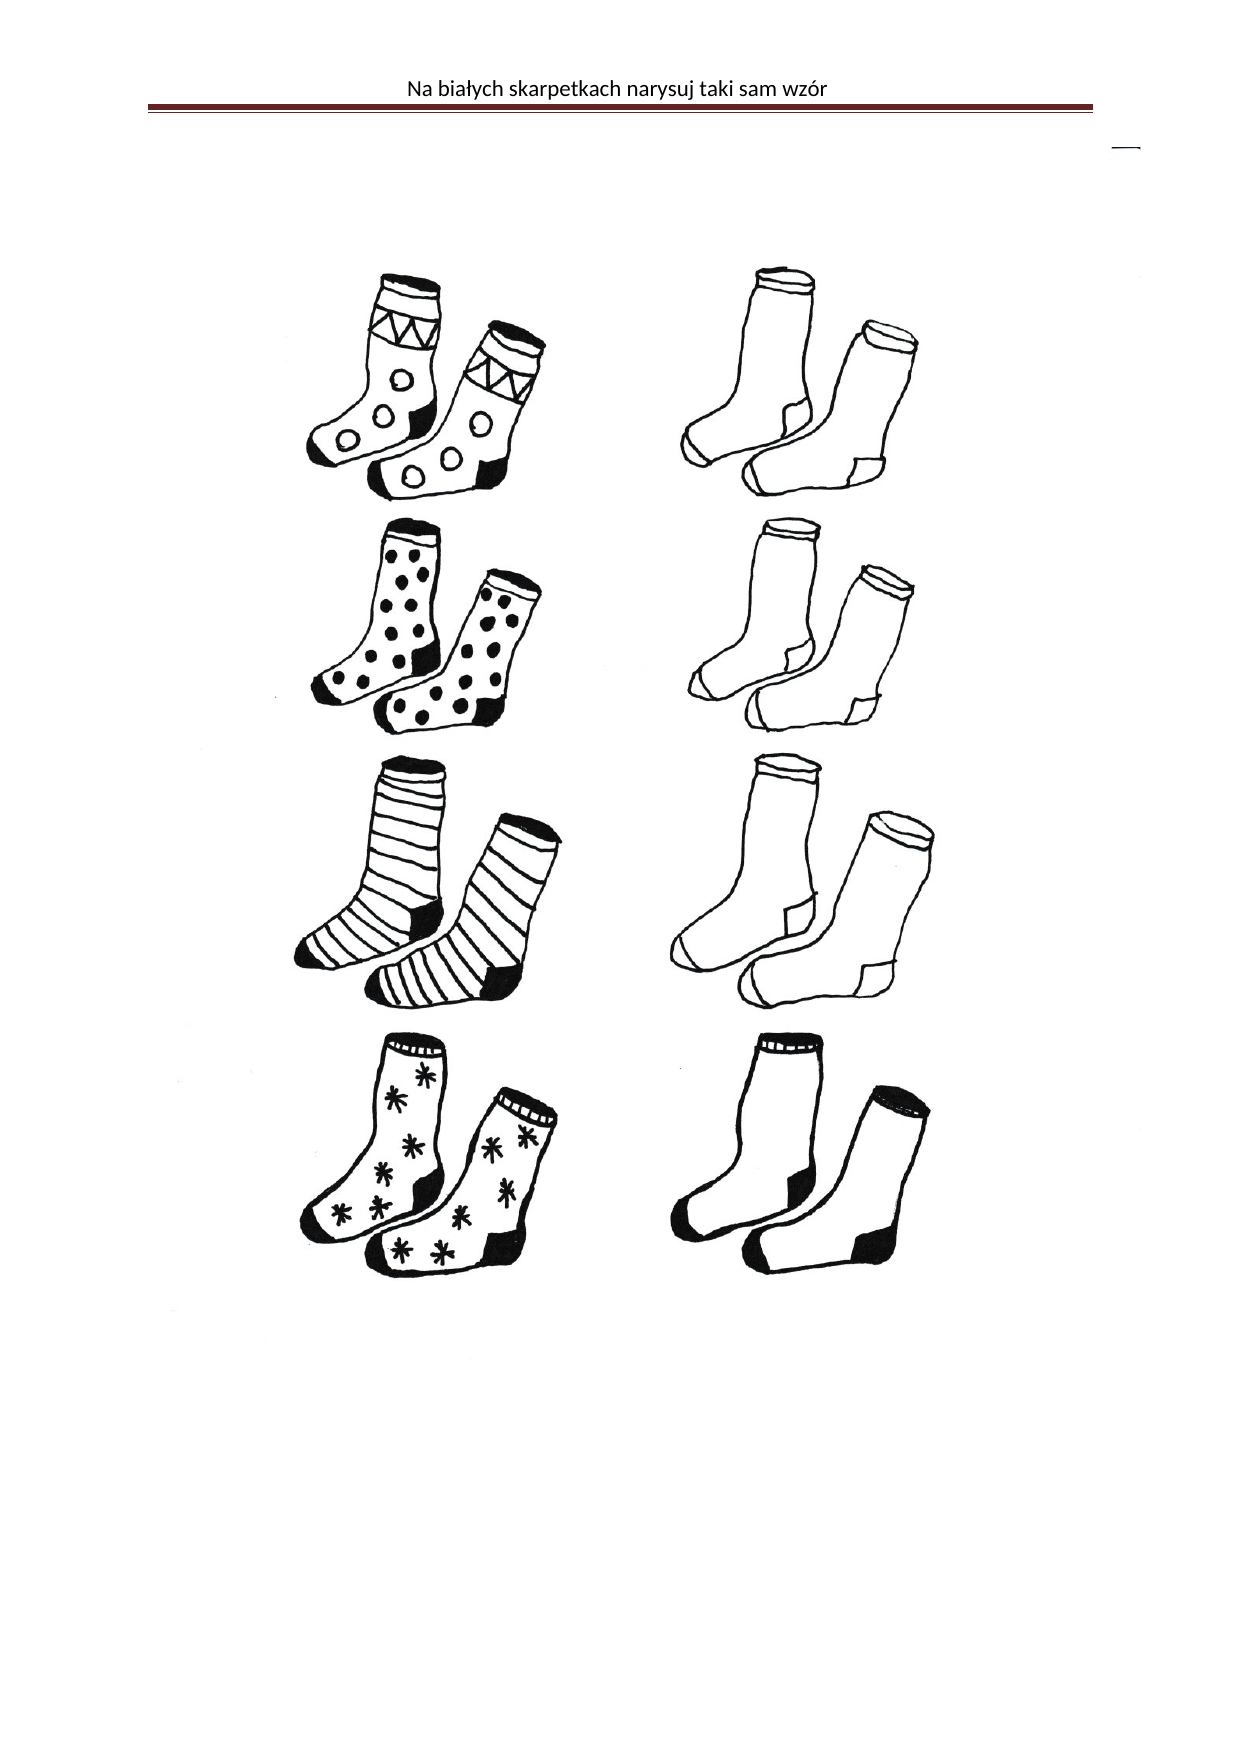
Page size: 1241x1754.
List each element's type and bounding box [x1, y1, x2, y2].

picture [147, 147, 1141, 1512]
